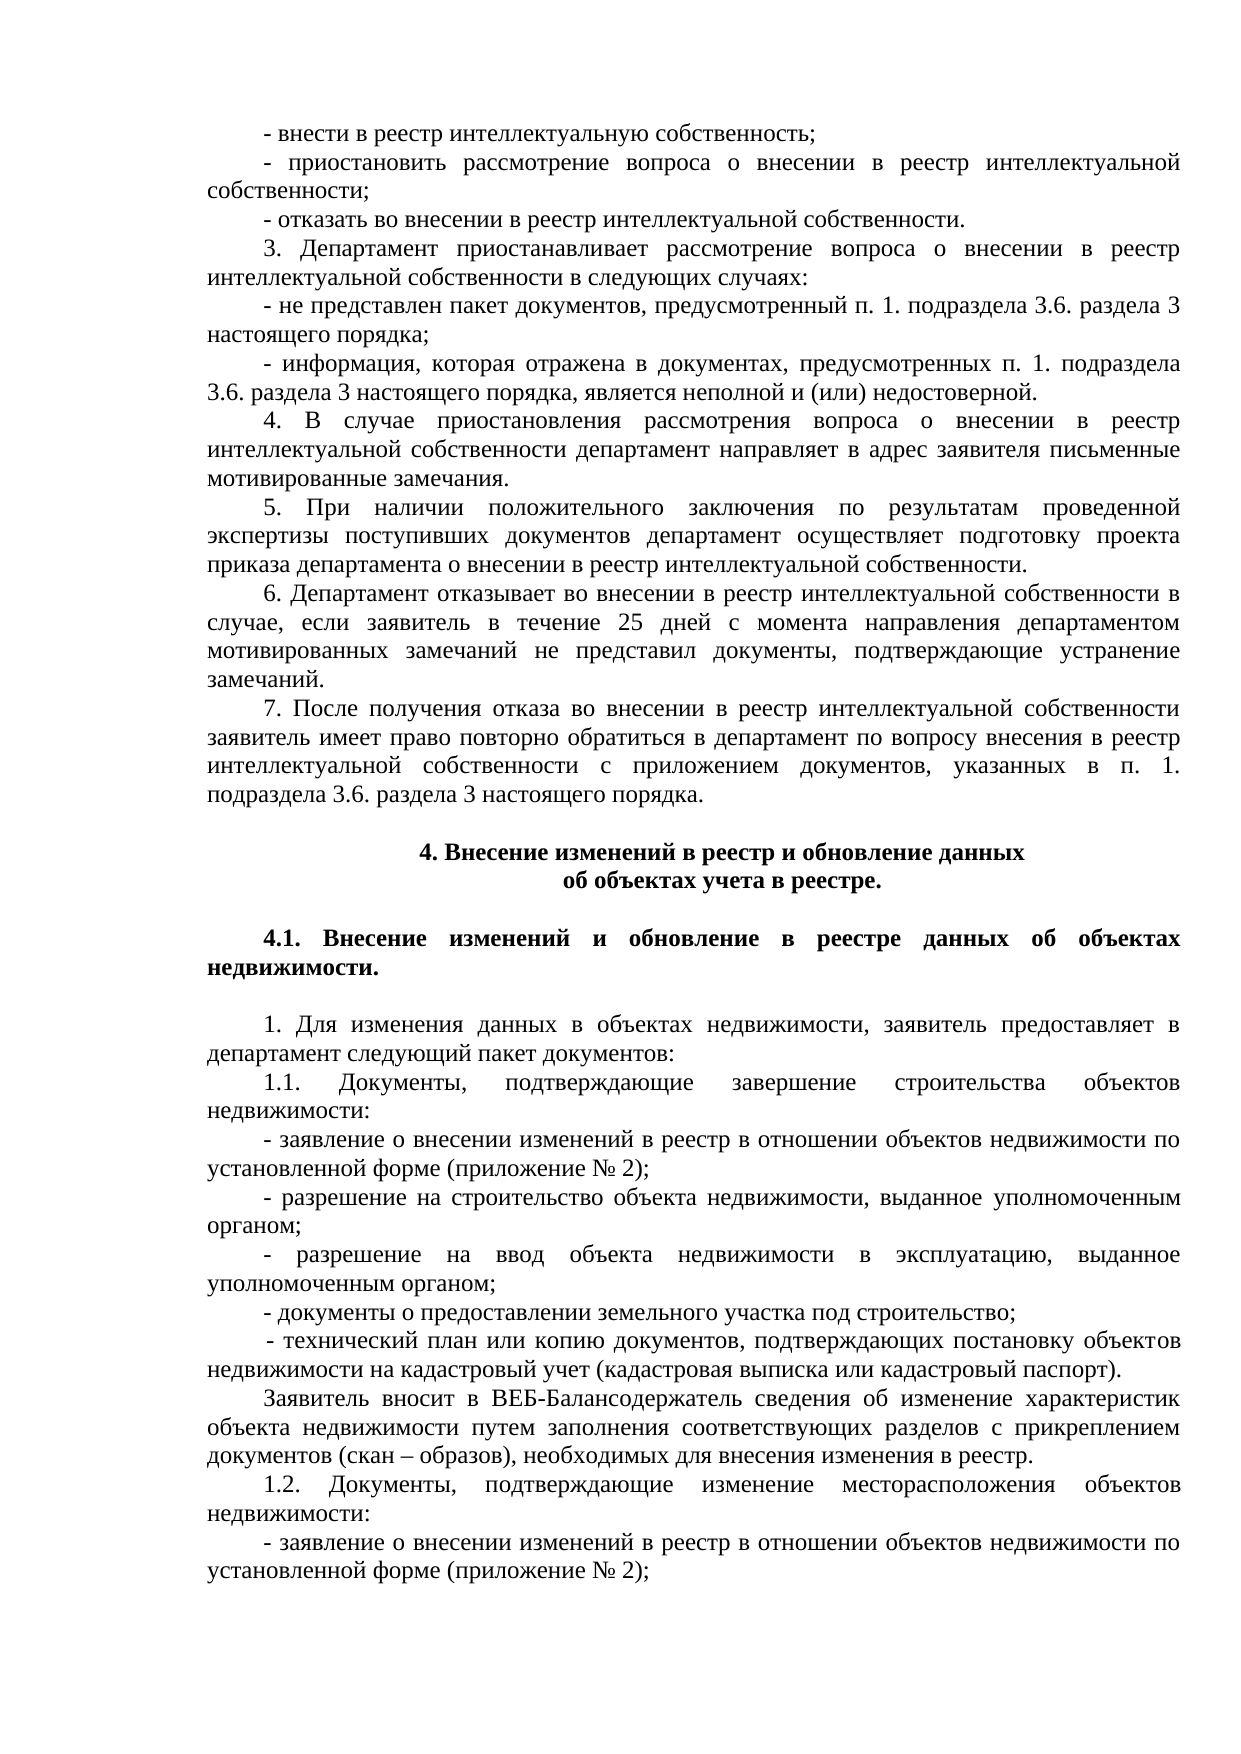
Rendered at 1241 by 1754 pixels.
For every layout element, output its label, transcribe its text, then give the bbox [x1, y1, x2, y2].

text 3. Департамент приостанавливает рассмотрение вопроса о внесении в реестр интеллектуальной собственности в следующих случаях: [207, 233, 1181, 291]
text - разрешение на строительство объекта недвижимости, выданное уполномоченным органом; [207, 1182, 1181, 1239]
text 1.1. Документы, подтверждающие завершение строительства объектов недвижимости: [207, 1067, 1181, 1124]
text - заявление о внесении изменений в реестр в отношении объектов недвижимости по установленной форме (приложение № 2); [207, 1124, 1181, 1182]
text 4. В случае приостановления рассмотрения вопроса о внесении в реестр интеллектуальной собственности департамент направляет в адрес заявителя письменные мотивированные замечания. [207, 406, 1181, 492]
text - информация, которая отражена в документах, предусмотренных п. 1. подраздела 3.6. раздела 3 настоящего порядка, является неполной и (или) недостоверной. [207, 348, 1181, 406]
text 5. При наличии положительного заключения по результатам проведенной экспертизы поступивших документов департамент осуществляет подготовку проекта приказа департамента о внесении в реестр интеллектуальной собственности. [207, 492, 1181, 578]
text - не представлен пакет документов, предусмотренный п. 1. подраздела 3.6. раздела 3 настоящего порядка; [207, 291, 1181, 348]
text - технический план или копию документов, подтверждающих постановку объектов недвижимости на кадастровый учет (кадастровая выписка или кадастровый паспорт). [207, 1326, 1181, 1383]
text - заявление о внесении изменений в реестр в отношении объектов недвижимости по установленной форме (приложение № 2); [207, 1527, 1181, 1584]
text 1.2. Документы, подтверждающие изменение месторасположения объектов недвижимости: [207, 1469, 1181, 1527]
text - внести в реестр интеллектуальную собственность; [207, 118, 1181, 147]
text - разрешение на ввод объекта недвижимости в эксплуатацию, выданное уполномоченным органом; [207, 1239, 1181, 1297]
text 6. Департамент отказывает во внесении в реестр интеллектуальной собственности в случае, если заявитель в течение 25 дней с момента направления департаментом мотивированных замечаний не представил документы, подтверждающие устранение замечаний. [207, 578, 1181, 693]
text 4.1. Внесение изменений и обновление в реестре данных об объектах недвижимости. [207, 923, 1181, 981]
text 4. Внесение изменений в реестр и обновление данных [207, 837, 1181, 866]
text - документы о предоставлении земельного участка под строительство; [207, 1297, 1181, 1326]
text 1. Для изменения данных в объектах недвижимости, заявитель предоставляет в департамент следующий пакет документов: [207, 1009, 1181, 1067]
text - приостановить рассмотрение вопроса о внесении в реестр интеллектуальной собственности; [207, 147, 1181, 204]
text - отказать во внесении в реестр интеллектуальной собственности. [207, 204, 1181, 233]
text об объектах учета в реестре. [207, 866, 1181, 894]
text 7. После получения отказа во внесении в реестр интеллектуальной собственности заявитель имеет право повторно обратиться в департамент по вопросу внесения в реестр интеллектуальной собственности с приложением документов, указанных в п. 1. подраздела 3.6. раздела 3 настоящего порядка. [207, 693, 1181, 808]
